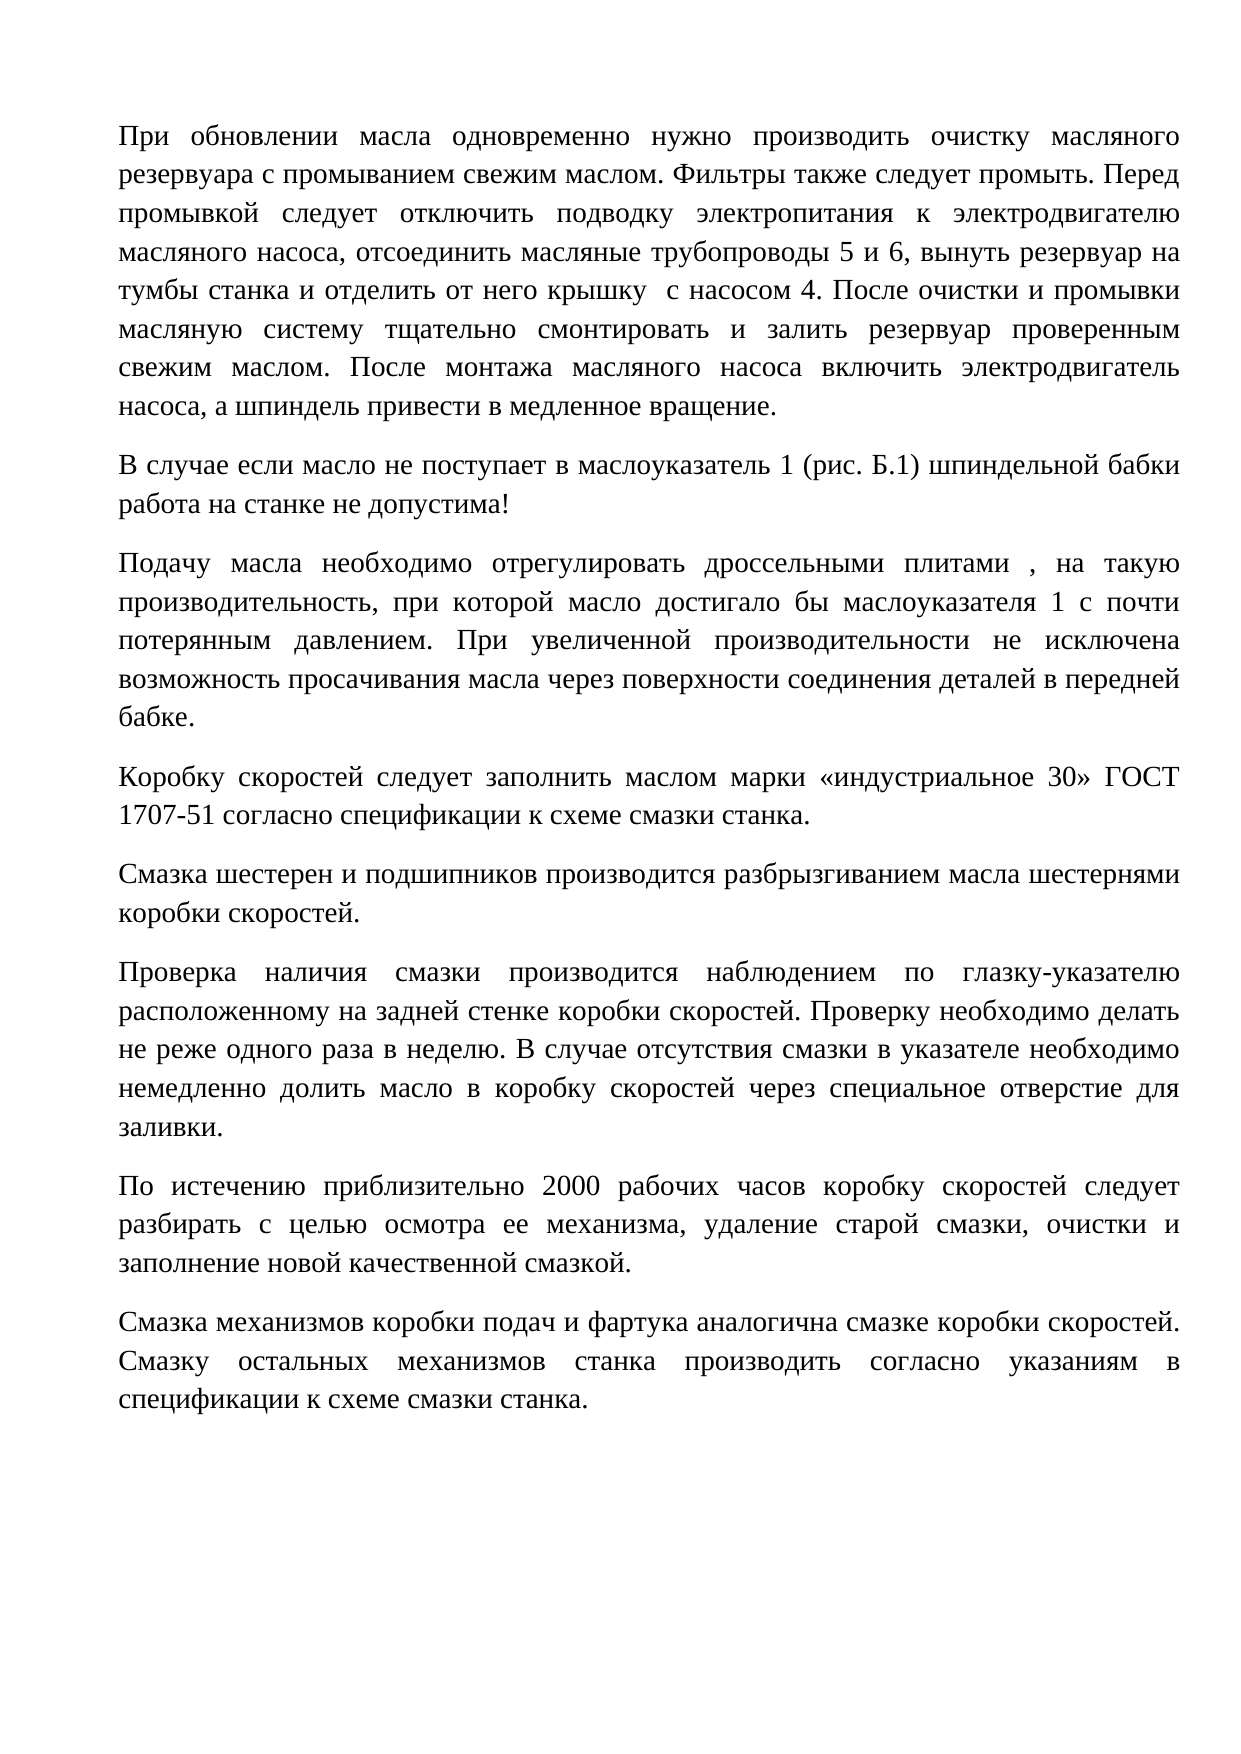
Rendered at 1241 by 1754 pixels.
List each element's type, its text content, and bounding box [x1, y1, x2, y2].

text В случае если масло не поступает в маслоуказатель 1 (рис. Б.1) шпиндельной бабки работа на станке не допустима! [118, 447, 1181, 519]
text Смазка механизмов коробки подач и фартука аналогична смазке коробки скоростей. Смазку остальных механизмов станка производить согласно указаниям в спецификации к схеме смазки станка. [118, 1304, 1181, 1415]
text При обновлении масла одновременно нужно производить очистку масляного резервуара с промыванием свежим маслом. Фильтры также следует промыть. Перед промывкой следует отключить подводку электропитания к электродвигателю масляного насоса, отсоединить масляные трубопроводы 5 и 6, вынуть резервуар на тумбы станка и отделить от него крышку с насосом 4. После очистки и промывки масляную систему тщательно смонтировать и залить резервуар проверенным свежим маслом. После монтажа масляного насоса включить электродвигатель насоса, а шпиндель привести в медленное вращение. [118, 118, 1181, 421]
text Проверка наличия смазки производится наблюдением по глазку-указателю расположенному на задней стенке коробки скоростей. Проверку необходимо делать не реже одного раза в неделю. В случае отсутствия смазки в указателе необходимо немедленно долить масло в коробку скоростей через специальное отверстие для заливки. [118, 954, 1181, 1142]
text Подачу масла необходимо отрегулировать дроссельными плитами , на такую производительность, при которой масло достигало бы маслоуказателя 1 с почти потерянным давлением. При увеличенной производительности не исключена возможность просачивания масла через поверхности соединения деталей в передней бабке. [118, 545, 1181, 733]
text Коробку скоростей следует заполнить маслом марки «индустриальное 30» ГОСТ 1707-51 согласно спецификации к схеме смазки станка. [118, 759, 1181, 831]
text Смазка шестерен и подшипников производится разбрызгиванием масла шестернями коробки скоростей. [118, 857, 1181, 929]
text По истечению приблизительно 2000 рабочих часов коробку скоростей следует разбирать с целью осмотра ее механизма, удаление старой смазки, очистки и заполнение новой качественной смазкой. [118, 1168, 1181, 1279]
